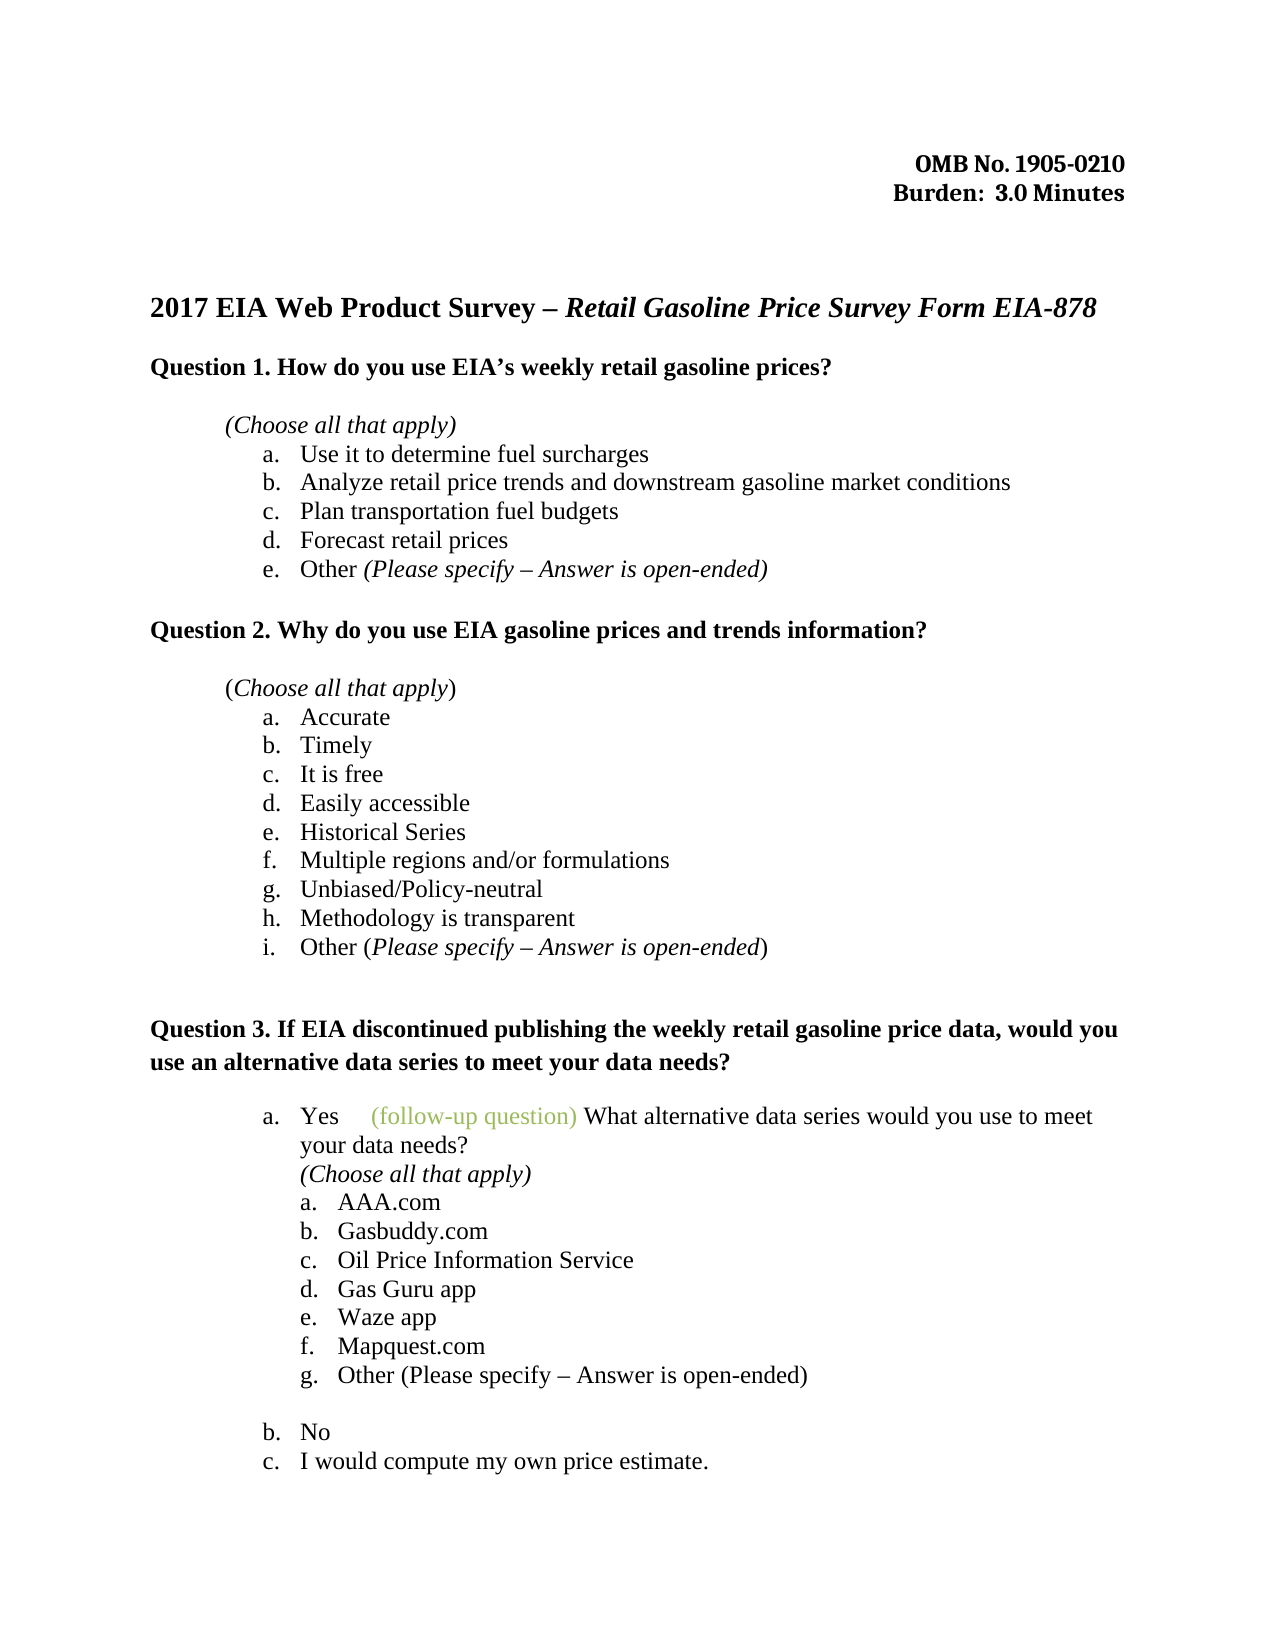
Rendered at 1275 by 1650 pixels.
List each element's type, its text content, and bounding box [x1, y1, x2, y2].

list Easily accessible [262, 788, 1125, 817]
list Question 1. How do you use EIA’s weekly retail gasoline prices? [150, 352, 1125, 381]
list Timely [262, 730, 1125, 759]
list Other (Please specify – Answer is open-ended) [262, 554, 1125, 582]
list Plan transportation fuel budgets [262, 496, 1125, 525]
text OMB No. 1905-0210 [150, 150, 1125, 179]
list Analyze retail price trends and downstream gasoline market conditions [262, 467, 1125, 496]
list Yes  (follow-up question) What alternative data series would you use to meet your data needs? [262, 1101, 1125, 1159]
list Waze app [300, 1302, 1125, 1331]
list Question 2. Why do you use EIA gasoline prices and trends information? [150, 615, 1125, 644]
list I would compute my own price estimate. [262, 1446, 1125, 1475]
list AAA.com [300, 1187, 1125, 1216]
list Forecast retail prices [262, 525, 1125, 554]
list (Choose all that apply) [225, 410, 1125, 439]
list Unbiased/Policy-neutral [262, 874, 1125, 903]
text (Choose all that apply) [150, 1159, 1125, 1187]
list No [262, 1417, 1125, 1446]
list Oil Price Information Service [300, 1245, 1125, 1274]
list Multiple regions and/or formulations [262, 845, 1125, 874]
text 2017 EIA Web Product Survey – Retail Gasoline Price Survey Form EIA-878 [150, 290, 1125, 324]
list Gas Guru app [300, 1274, 1125, 1302]
list It is free [262, 759, 1125, 788]
list Mapquest.com [300, 1331, 1125, 1360]
list Other (Please specify – Answer is open-ended) [300, 1360, 1125, 1389]
list Use it to determine fuel surcharges [262, 439, 1125, 467]
list Historical Series [262, 817, 1125, 845]
list Gasbuddy.com [300, 1216, 1125, 1245]
list Methodology is transparent [262, 903, 1125, 932]
text (Choose all that apply) [150, 673, 1125, 702]
list Other (Please specify – Answer is open-ended) [262, 932, 1125, 960]
text Burden: 3.0 Minutes [150, 179, 1125, 207]
text Question 3. If EIA discontinued publishing the weekly retail gasoline price data, would you use an alternative data series to meet your data needs? [150, 1014, 1125, 1076]
list Accurate [262, 702, 1125, 730]
